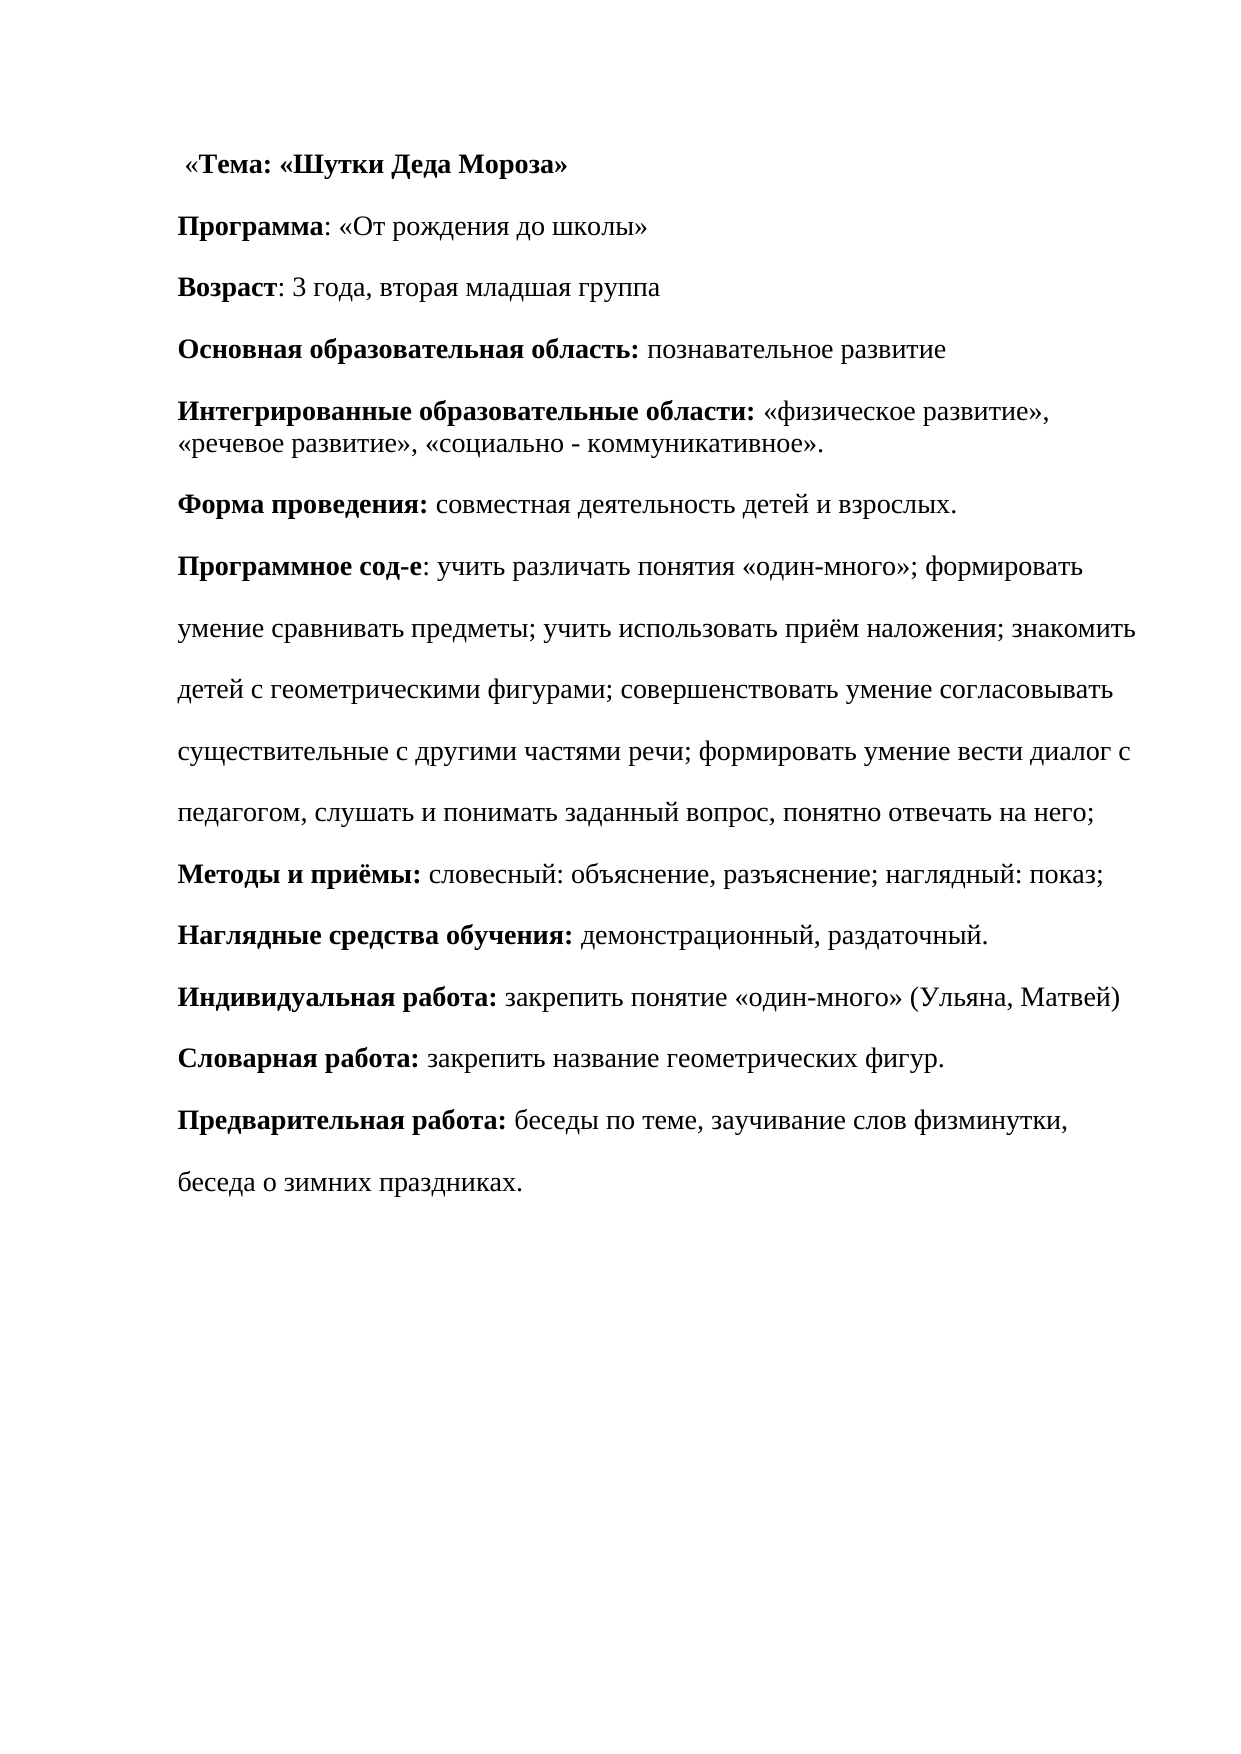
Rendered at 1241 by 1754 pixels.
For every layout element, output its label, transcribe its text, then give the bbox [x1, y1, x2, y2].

text Программа: «От рождения до школы» [177, 209, 1152, 241]
text Предварительная работа: беседы по теме, заучивание слов физминутки, [177, 1103, 1152, 1136]
text детей с геометрическими фигурами; совершенствовать умение согласовывать [177, 672, 1152, 704]
text Основная образовательная область: познавательное развитие [177, 332, 1152, 364]
text Наглядные средства обучения: демонстрационный, раздаточный. [177, 918, 1152, 951]
text умение сравнивать предметы; учить использовать приём наложения; знакомить [177, 611, 1152, 643]
text Интегрированные образовательные области: «физическое развитие», «речевое развитие», «социально - коммуникативное». [177, 393, 1152, 458]
text существительные с другими частями речи; формировать умение вести диалог с [177, 734, 1152, 766]
text Программное сод-е: учить различать понятия «один-много»; формировать [177, 549, 1152, 581]
text Форма проведения: совместная деятельность детей и взрослых. [177, 487, 1152, 520]
text беседа о зимних праздниках. [177, 1165, 1152, 1197]
text Индивидуальная работа: закрепить понятие «один-много» (Ульяна, Матвей) [177, 980, 1152, 1012]
text Методы и приёмы: словесный: объяснение, разъяснение; наглядный: показ; [177, 857, 1152, 889]
text «Тема: «Шутки Деда Мороза» [177, 147, 1152, 180]
text Возраст: 3 года, вторая младшая группа [177, 270, 1152, 303]
text педагогом, слушать и понимать заданный вопрос, понятно отвечать на него; [177, 795, 1152, 828]
text Словарная работа: закрепить название геометрических фигур. [177, 1042, 1152, 1074]
